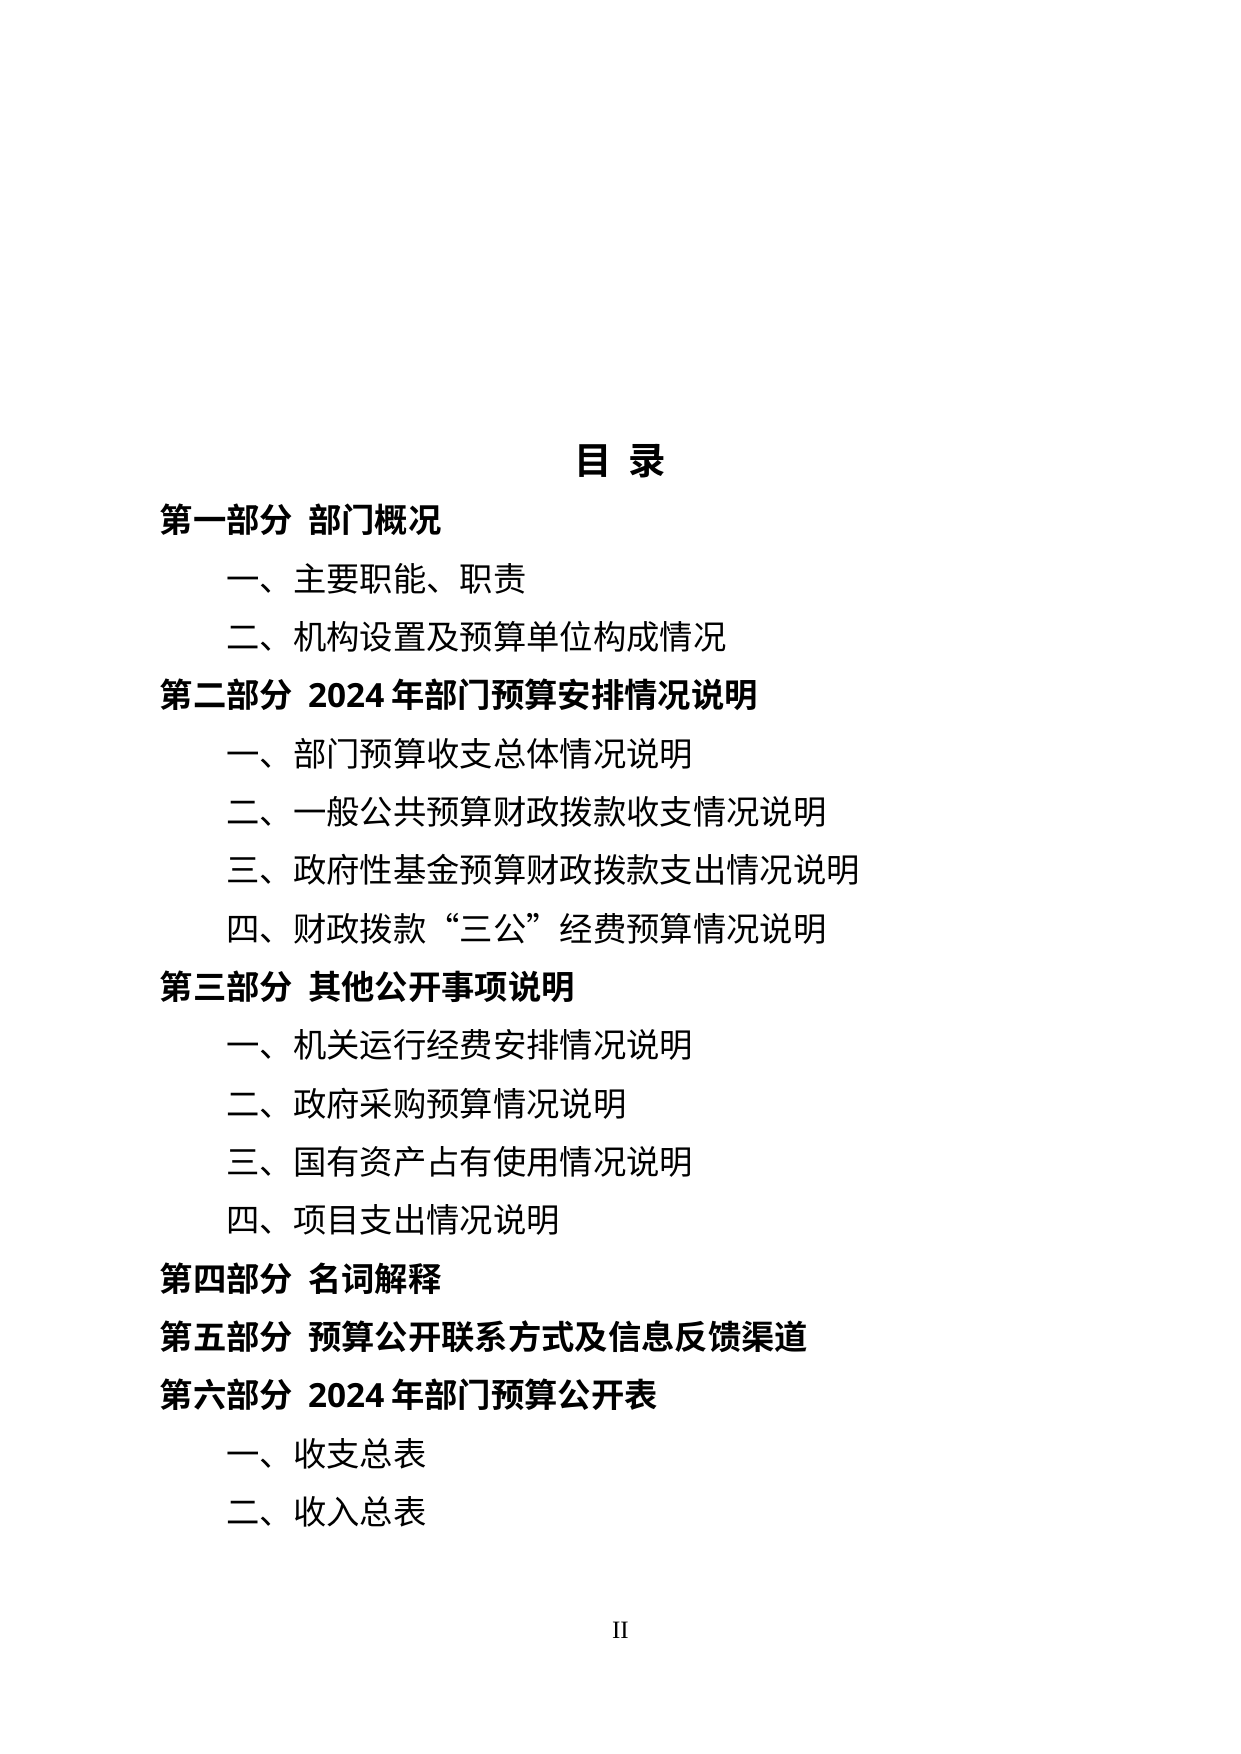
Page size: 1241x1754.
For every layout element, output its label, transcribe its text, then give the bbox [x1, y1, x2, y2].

text 三、国有资产占有使用情况说明 [159, 1128, 1081, 1186]
text 二、政府采购预算情况说明 [159, 1069, 1081, 1128]
text 第二部分 2024年部门预算安排情况说明 [159, 661, 1081, 719]
text 一、收支总表 [159, 1419, 1081, 1478]
text 三、政府性基金预算财政拨款支出情况说明 [159, 836, 1081, 894]
text 第一部分 部门概况 [159, 486, 1081, 544]
text 二、收入总表 [159, 1478, 1081, 1536]
text 第三部分 其他公开事项说明 [159, 953, 1081, 1011]
text 一、机关运行经费安排情况说明 [159, 1011, 1081, 1069]
text 第五部分 预算公开联系方式及信息反馈渠道 [159, 1303, 1081, 1361]
text 四、财政拨款“三公”经费预算情况说明 [159, 894, 1081, 953]
text 四、项目支出情况说明 [159, 1186, 1081, 1244]
text 二、一般公共预算财政拨款收支情况说明 [159, 778, 1081, 836]
text 目 录 [159, 428, 1081, 486]
text 一、部门预算收支总体情况说明 [159, 719, 1081, 778]
text 第六部分 2024年部门预算公开表 [159, 1361, 1081, 1419]
text 二、机构设置及预算单位构成情况 [159, 603, 1081, 661]
text 一、主要职能、职责 [159, 544, 1081, 603]
text 第四部分 名词解释 [159, 1244, 1081, 1303]
